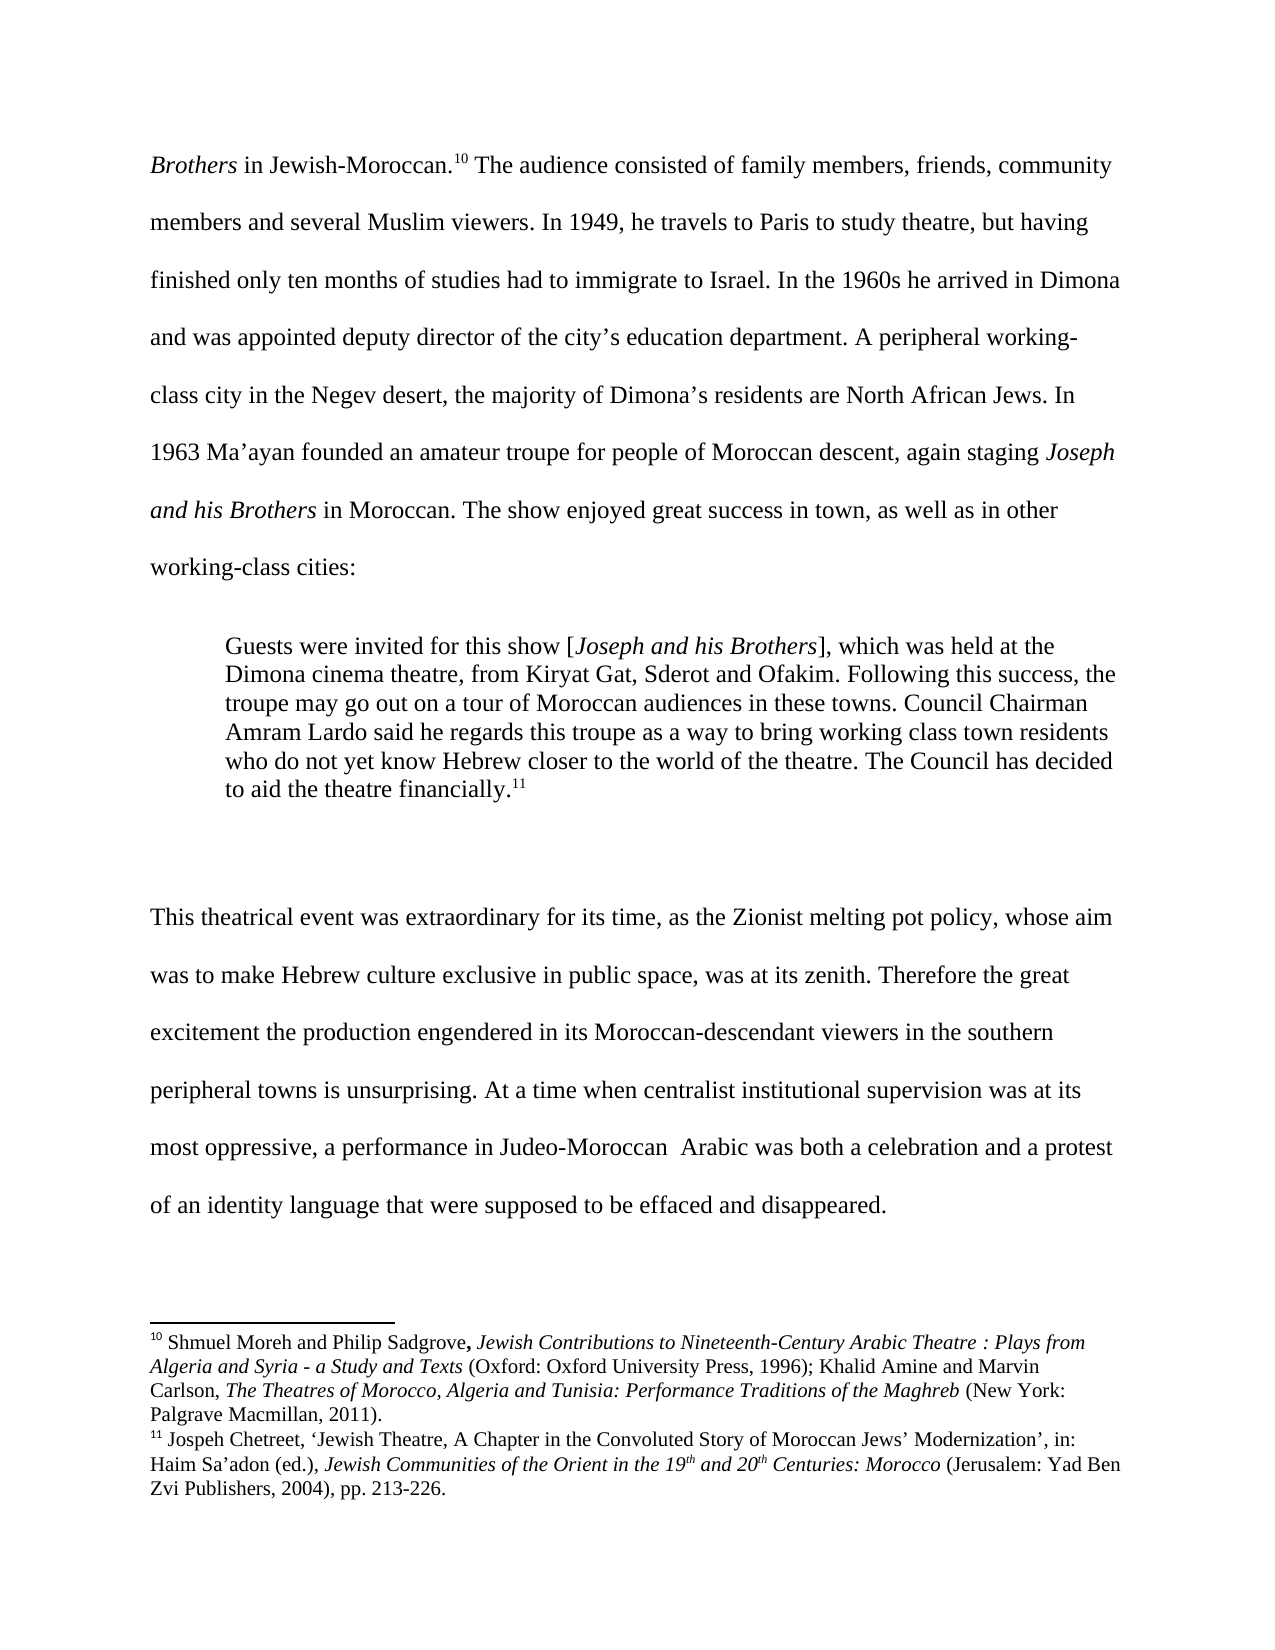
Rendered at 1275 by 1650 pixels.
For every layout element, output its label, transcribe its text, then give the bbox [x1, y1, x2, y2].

text Guests were invited for this show [Joseph and his Brothers], which was held at the Dimona cinema theatre, from Kiryat Gat, Sderot and Ofakim. Following this success, the troupe may go out on a tour of Moroccan audiences in these towns. Council Chairman Amram Lardo said he regards this troupe as a way to bring working class town residents who do not yet know Hebrew closer to the world of the theatre. The Council has decided to aid the theatre financially. [225, 631, 1125, 803]
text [150, 150, 1125, 581]
text This theatrical event was extraordinary for its time, as the Zionist melting pot policy, whose aim was to make Hebrew culture exclusive in public space, was at its zenith. Therefore the great excitement the production engendered in its Moroccan-descendant viewers in the southern peripheral towns is unsurprising. At a time when centralist institutional supervision was at its most oppressive, a performance in Judeo-Moroccan Arabic was both a celebration and a protest of an identity language that were supposed to be effaced and disappeared. [150, 902, 1125, 1219]
